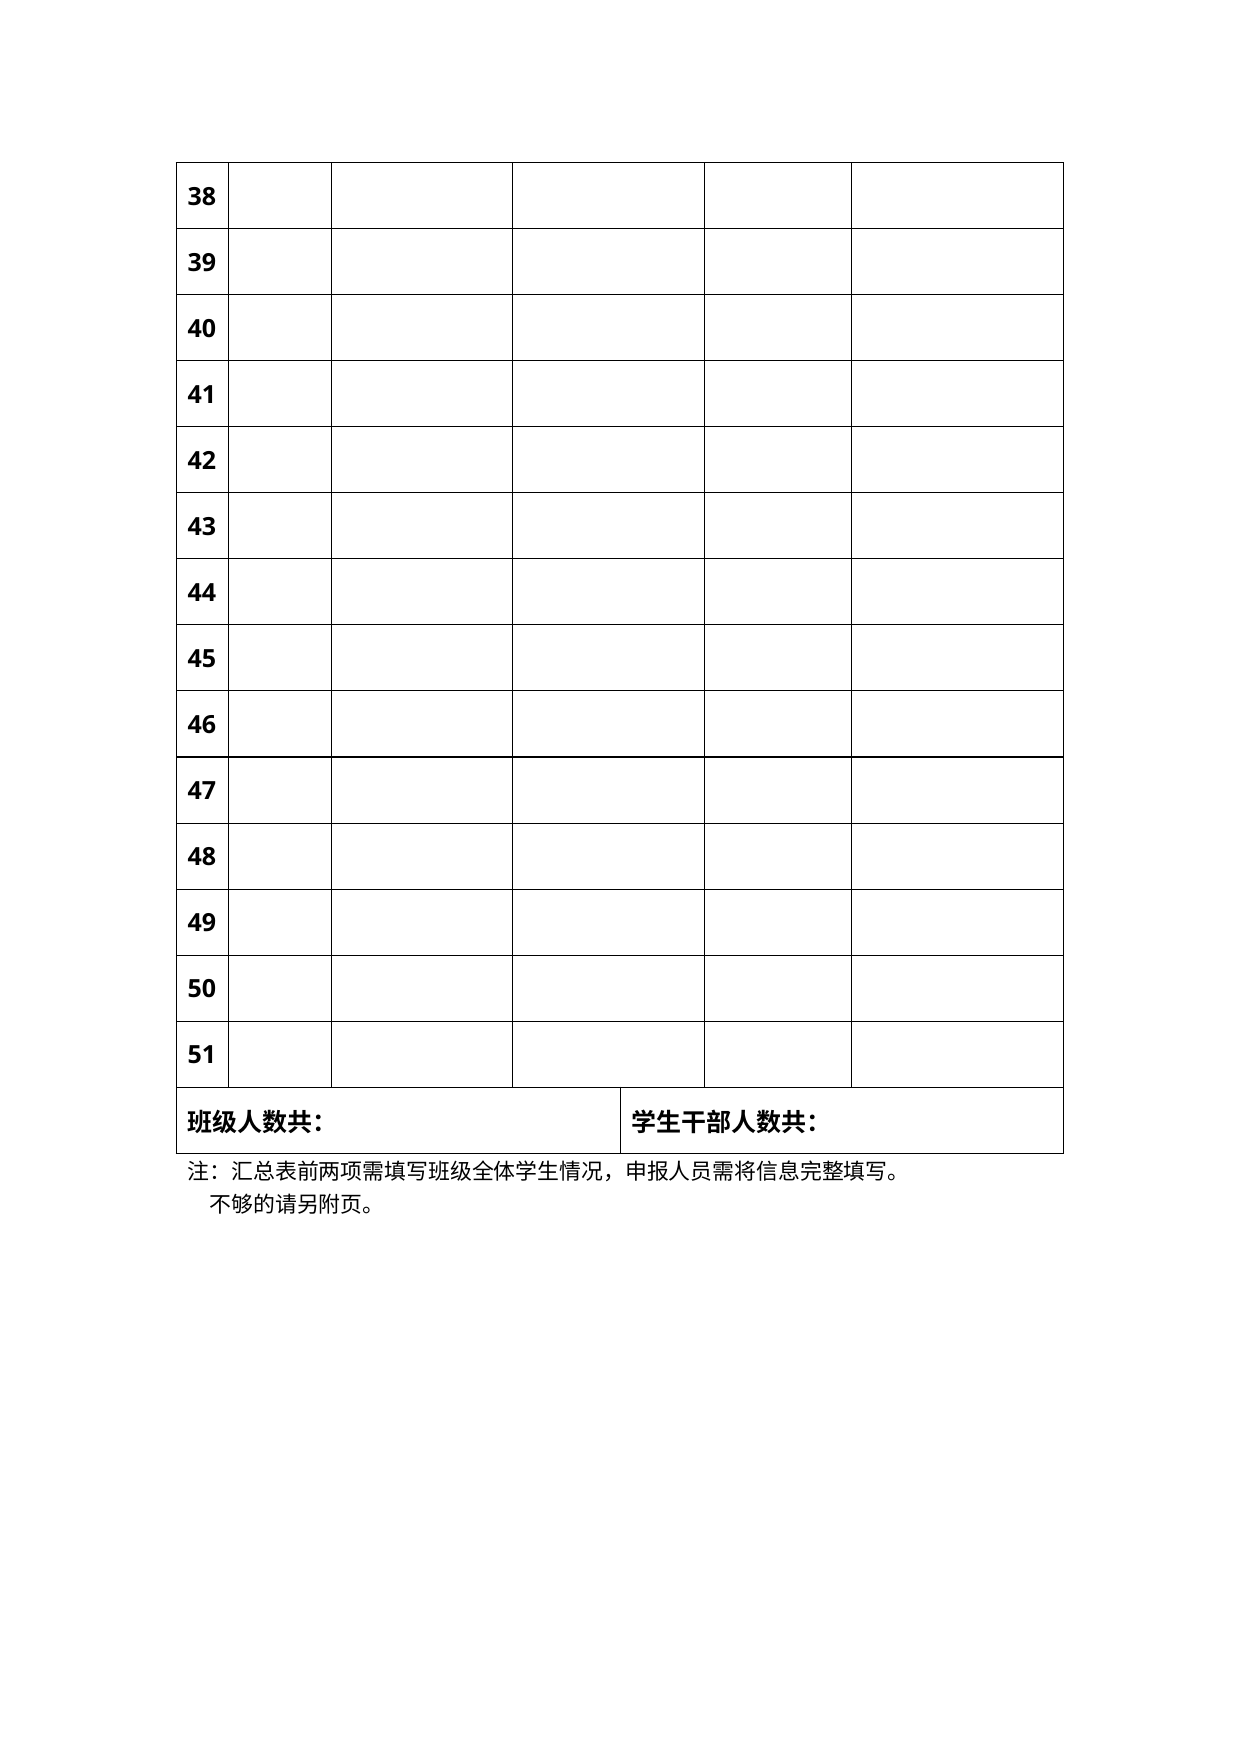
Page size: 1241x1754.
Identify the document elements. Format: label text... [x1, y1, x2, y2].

table_cell [332, 1022, 512, 1087]
table_cell 46 [177, 691, 228, 756]
table_cell [332, 890, 512, 954]
table_cell [513, 758, 704, 822]
table_cell [705, 295, 851, 360]
table_cell [705, 625, 851, 690]
table_cell [705, 758, 851, 822]
table_cell [705, 493, 851, 558]
table_cell [332, 758, 512, 822]
table_cell [705, 956, 851, 1021]
table_cell 43 [177, 493, 228, 558]
table_cell [852, 295, 1063, 360]
table_cell [513, 824, 704, 888]
table_cell [513, 361, 704, 426]
table_cell 45 [177, 625, 228, 690]
table_cell [332, 493, 512, 558]
table_cell [852, 625, 1063, 690]
table_cell 41 [177, 361, 228, 426]
table_cell [705, 890, 851, 954]
table_cell 班级人数共： [177, 1088, 620, 1153]
table_cell 48 [177, 824, 228, 888]
table_cell [705, 824, 851, 888]
table_cell [513, 427, 704, 492]
table_cell 50 [177, 956, 228, 1021]
text 不够的请另附页。 [187, 1186, 1053, 1219]
table_cell [229, 625, 331, 690]
table_cell [852, 890, 1063, 954]
table_cell [513, 890, 704, 954]
table_cell 学生干部人数共： [621, 1088, 1063, 1153]
table_cell [229, 890, 331, 954]
table_cell [229, 559, 331, 624]
table_cell [705, 1022, 851, 1087]
table_cell [332, 691, 512, 756]
table_cell [513, 625, 704, 690]
table_cell [229, 956, 331, 1021]
table_cell [513, 559, 704, 624]
table_cell [852, 559, 1063, 624]
table_cell [332, 956, 512, 1021]
table_cell [852, 493, 1063, 558]
table_cell [852, 691, 1063, 756]
table_cell 51 [177, 1022, 228, 1087]
table_cell [332, 361, 512, 426]
table_cell [229, 758, 331, 822]
table_cell [705, 229, 851, 294]
table_cell [705, 163, 851, 228]
table_cell [852, 956, 1063, 1021]
table_cell [852, 824, 1063, 888]
table_cell [332, 625, 512, 690]
table_cell [229, 427, 331, 492]
table_cell 49 [177, 890, 228, 954]
table_cell 47 [177, 758, 228, 822]
table_cell 42 [177, 427, 228, 492]
table_cell [332, 163, 512, 228]
table_cell [332, 295, 512, 360]
table_cell [513, 493, 704, 558]
table_cell [852, 427, 1063, 492]
table_cell [705, 559, 851, 624]
table_cell [229, 493, 331, 558]
table_cell [513, 295, 704, 360]
table_cell [852, 361, 1063, 426]
table_cell [229, 163, 331, 228]
table_cell [852, 1022, 1063, 1087]
table_cell [229, 295, 331, 360]
table_cell [229, 1022, 331, 1087]
table_cell [852, 758, 1063, 822]
table_cell [332, 229, 512, 294]
table_cell 39 [177, 229, 228, 294]
table_cell 38 [177, 163, 228, 228]
table_cell [332, 427, 512, 492]
table_cell [705, 427, 851, 492]
table_cell [229, 691, 331, 756]
table_cell [513, 1022, 704, 1087]
table_cell [852, 229, 1063, 294]
table_cell [332, 824, 512, 888]
table_cell [705, 691, 851, 756]
table_cell [513, 229, 704, 294]
table_cell [852, 163, 1063, 228]
table_cell [513, 691, 704, 756]
table_cell [332, 559, 512, 624]
text 注：汇总表前两项需填写班级全体学生情况，申报人员需将信息完整填写。 [187, 1154, 1053, 1186]
table_cell [513, 163, 704, 228]
table_cell 44 [177, 559, 228, 624]
table_cell [229, 824, 331, 888]
table_cell [229, 361, 331, 426]
table_cell 40 [177, 295, 228, 360]
table_cell [513, 956, 704, 1021]
table_cell [705, 361, 851, 426]
table_cell [229, 229, 331, 294]
